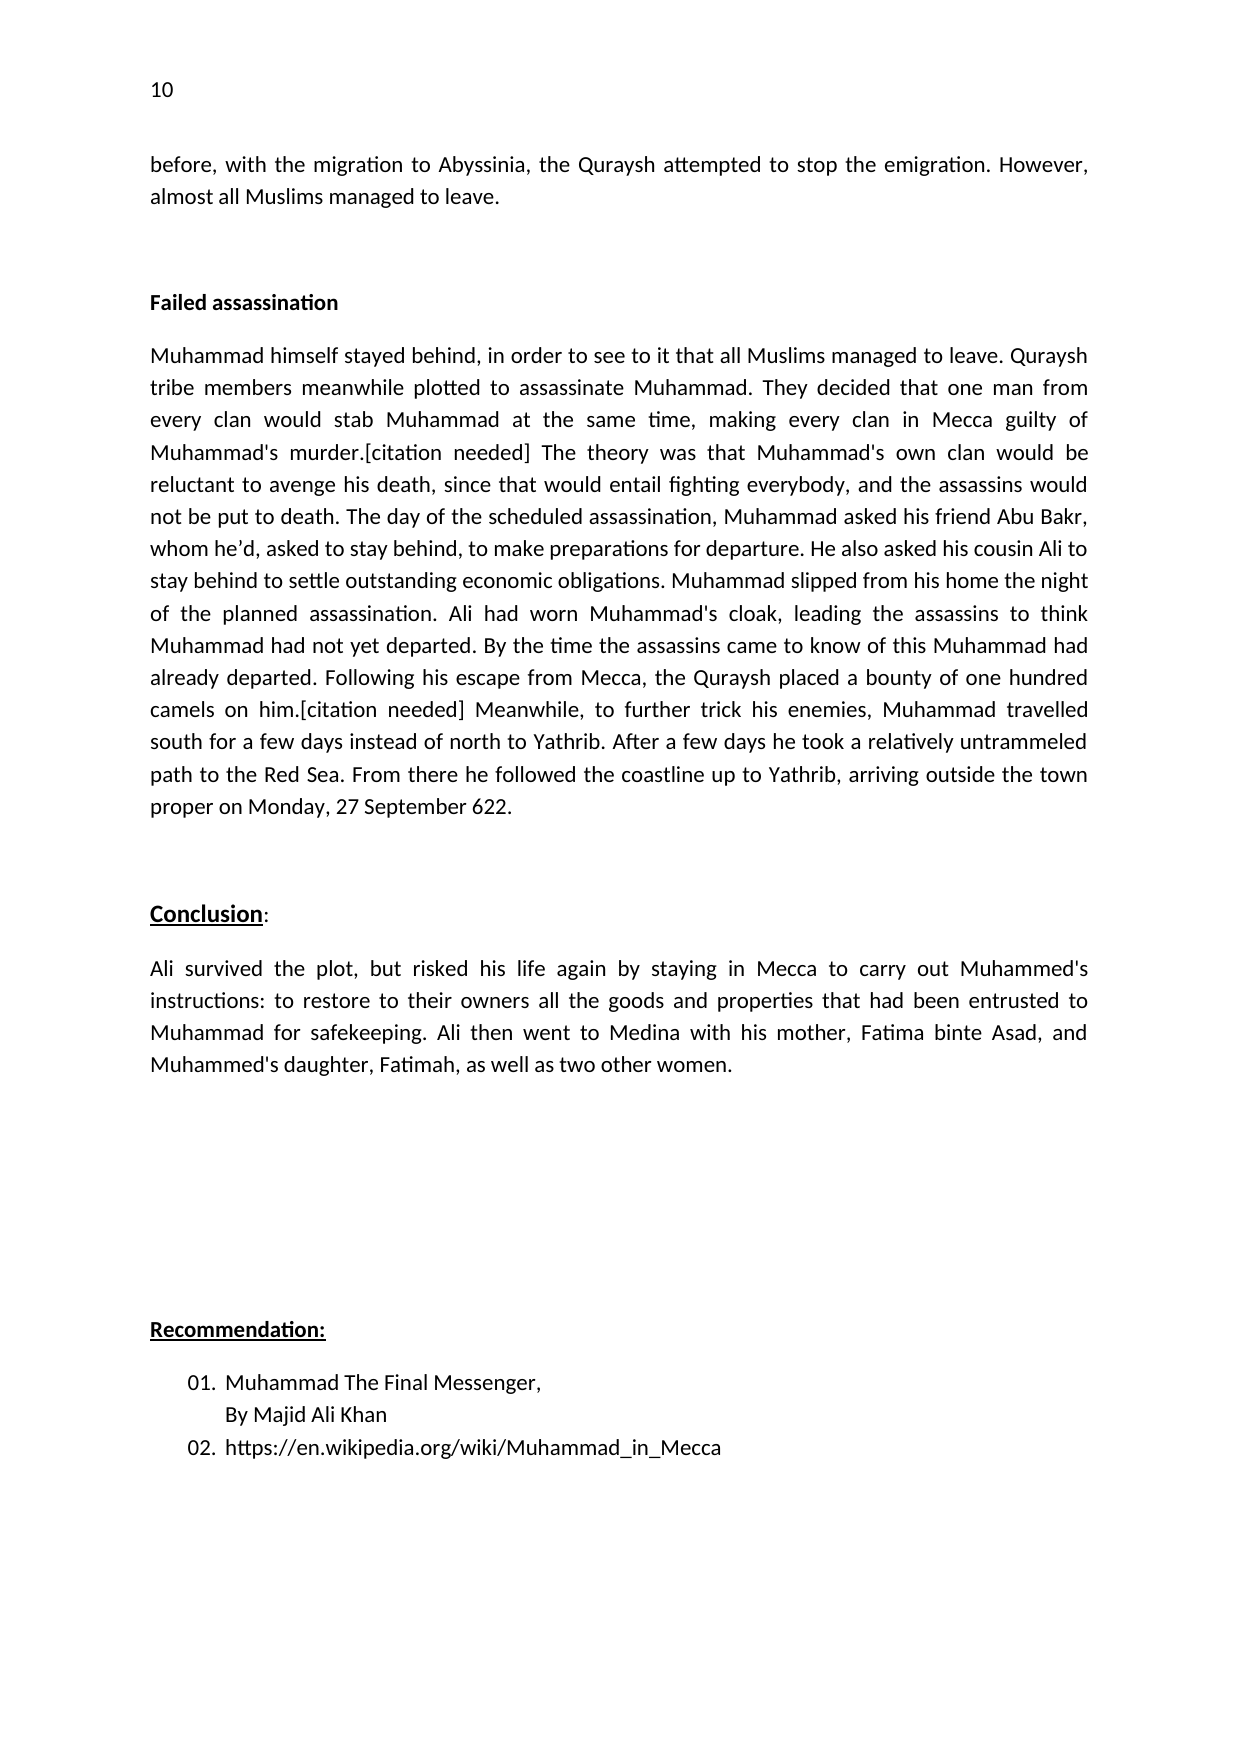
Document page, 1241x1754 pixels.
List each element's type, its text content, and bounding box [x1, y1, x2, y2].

text Conclusion: [150, 898, 1090, 928]
list Muhammad The Final Messenger, [187, 1368, 1090, 1396]
text Failed assassination [150, 288, 1090, 316]
text Muhammad himself stayed behind, in order to see to it that all Muslims managed to leave. Quraysh tribe members meanwhile plotted to assassinate Muhammad. They decided that one man from every clan would stab Muhammad at the same time, making every clan in Mecca guilty of Muhammad's murder.[citation needed] The theory was that Muhammad's own clan would be reluctant to avenge his death, since that would entail fighting everybody, and the assassins would not be put to death. The day of the scheduled assassination, Muhammad asked his friend Abu Bakr, whom he’d, asked to stay behind, to make preparations for departure. He also asked his cousin Ali to stay behind to settle outstanding economic obligations. Muhammad slipped from his home the night of the planned assassination. Ali had worn Muhammad's cloak, leading the assassins to think Muhammad had not yet departed. By the time the assassins came to know of this Muhammad had already departed. Following his escape from Mecca, the Quraysh placed a bounty of one hundred camels on him.[citation needed] Meanwhile, to further trick his enemies, Muhammad travelled south for a few days instead of north to Yathrib. After a few days he took a relatively untrammeled path to the Red Sea. From there he followed the coastline up to Yathrib, arriving outside the town proper on Monday, 27 September 622. [150, 341, 1090, 820]
list By Majid Ali Khan [225, 1401, 1090, 1429]
text Ali survived the plot, but risked his life again by staying in Mecca to carry out Muhammed's instructions: to restore to their owners all the goods and properties that had been entrusted to Muhammad for safekeeping. Ali then went to Medina with his mother, Fatima binte Asad, and Muhammed's daughter, Fatimah, as well as two other women. [150, 954, 1090, 1078]
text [150, 150, 1090, 210]
text Recommendation: [150, 1315, 1090, 1343]
list https://en.wikipedia.org/wiki/Muhammad_in_Mecca [187, 1433, 1090, 1461]
